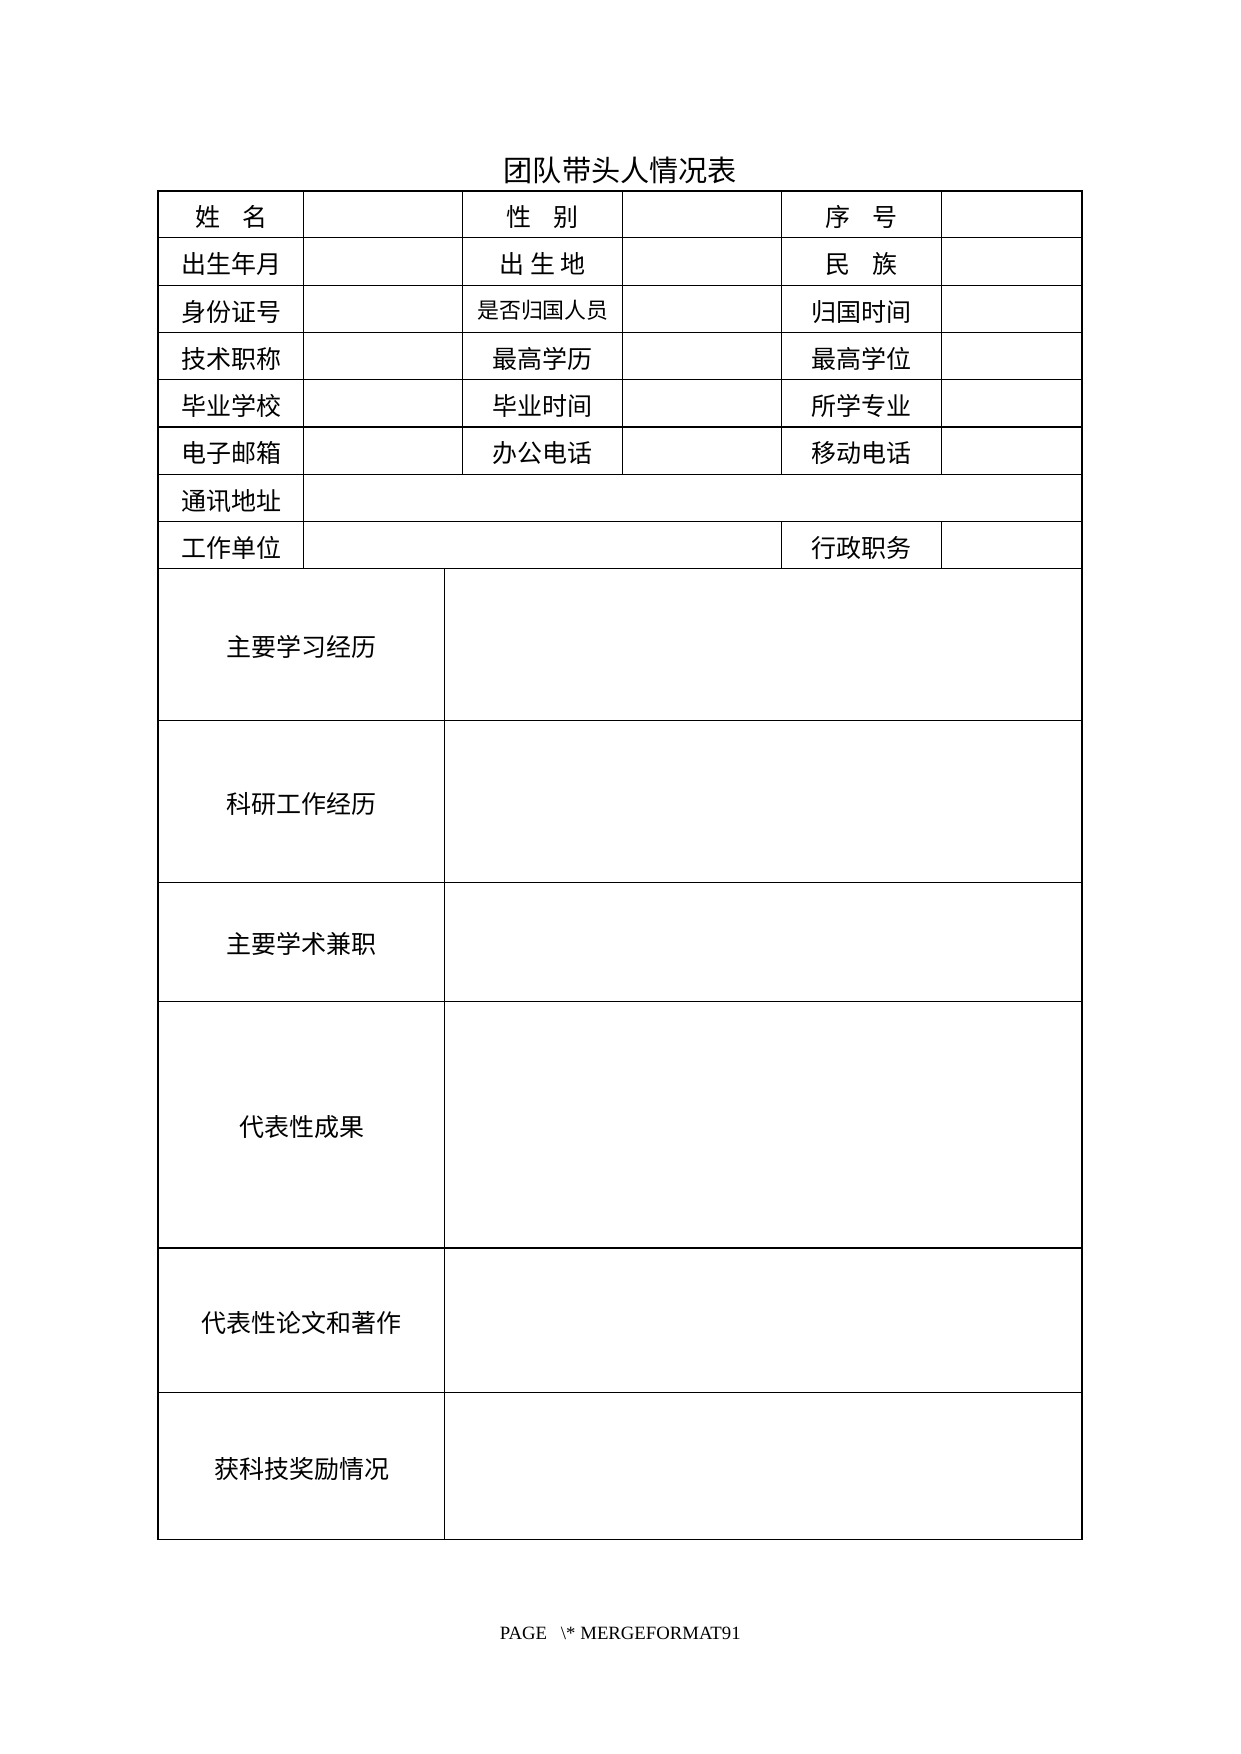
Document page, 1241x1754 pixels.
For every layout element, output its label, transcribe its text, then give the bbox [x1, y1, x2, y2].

table_cell [304, 522, 781, 568]
table_cell 主要学术兼职 [159, 883, 444, 1001]
table_cell [445, 1002, 1081, 1247]
table_cell 是否归国人员员 [463, 286, 622, 332]
table_cell 出生年月 [159, 238, 303, 284]
table_cell [623, 380, 781, 426]
table_cell 身份证号 [159, 286, 303, 332]
table_cell 代表性论文和著作 [159, 1249, 444, 1392]
table_cell 移动电话 [782, 428, 941, 474]
table_cell 主要学习经历 [159, 569, 444, 720]
table_cell [623, 286, 781, 332]
table_cell [942, 238, 1081, 284]
table_cell [445, 569, 1081, 720]
table_cell [623, 238, 781, 284]
table_cell 毕业学校 [159, 380, 303, 426]
table_header 姓 名 [159, 192, 303, 237]
table_header [304, 192, 462, 237]
table_cell [445, 721, 1081, 882]
table_cell 工作单位 [159, 522, 303, 568]
table_cell 出 生 地 [463, 238, 622, 284]
table_cell [942, 286, 1081, 332]
table_header [623, 192, 781, 237]
table_cell 所学专业 [782, 380, 941, 426]
table_cell 获科技奖励情况 [159, 1393, 444, 1539]
table_cell 通讯地址 [159, 475, 303, 521]
table_cell [942, 333, 1081, 379]
table_cell [942, 428, 1081, 474]
table_header [942, 192, 1081, 237]
table_cell 归国时间 [782, 286, 941, 332]
table_header 序 号 [782, 192, 941, 237]
table_cell [942, 522, 1081, 568]
table_cell [623, 428, 781, 474]
table_cell [304, 286, 462, 332]
table_cell 最高学位 [782, 333, 941, 379]
table_cell [304, 428, 462, 474]
table_cell 最高学历 [463, 333, 622, 379]
table_cell [445, 883, 1081, 1001]
table_cell [304, 475, 1081, 521]
table_cell [304, 333, 462, 379]
table_cell 科研工作经历 [159, 721, 444, 882]
table_cell 电子邮箱 [159, 428, 303, 474]
table_cell 行政职务 [782, 522, 941, 568]
table_cell 技术职称 [159, 333, 303, 379]
table_cell [304, 380, 462, 426]
table_cell [304, 238, 462, 284]
table_cell [942, 380, 1081, 426]
text 团队带头人情况表 [130, 148, 1110, 190]
table_cell 毕业时间 [463, 380, 622, 426]
table_cell [623, 333, 781, 379]
table_cell 办公电话 [463, 428, 622, 474]
table_cell 代表性成果 [159, 1002, 444, 1247]
table_header 性 别 [463, 192, 622, 237]
table_cell [445, 1393, 1081, 1539]
table_cell 民 族 [782, 238, 941, 284]
table_cell [445, 1249, 1081, 1392]
